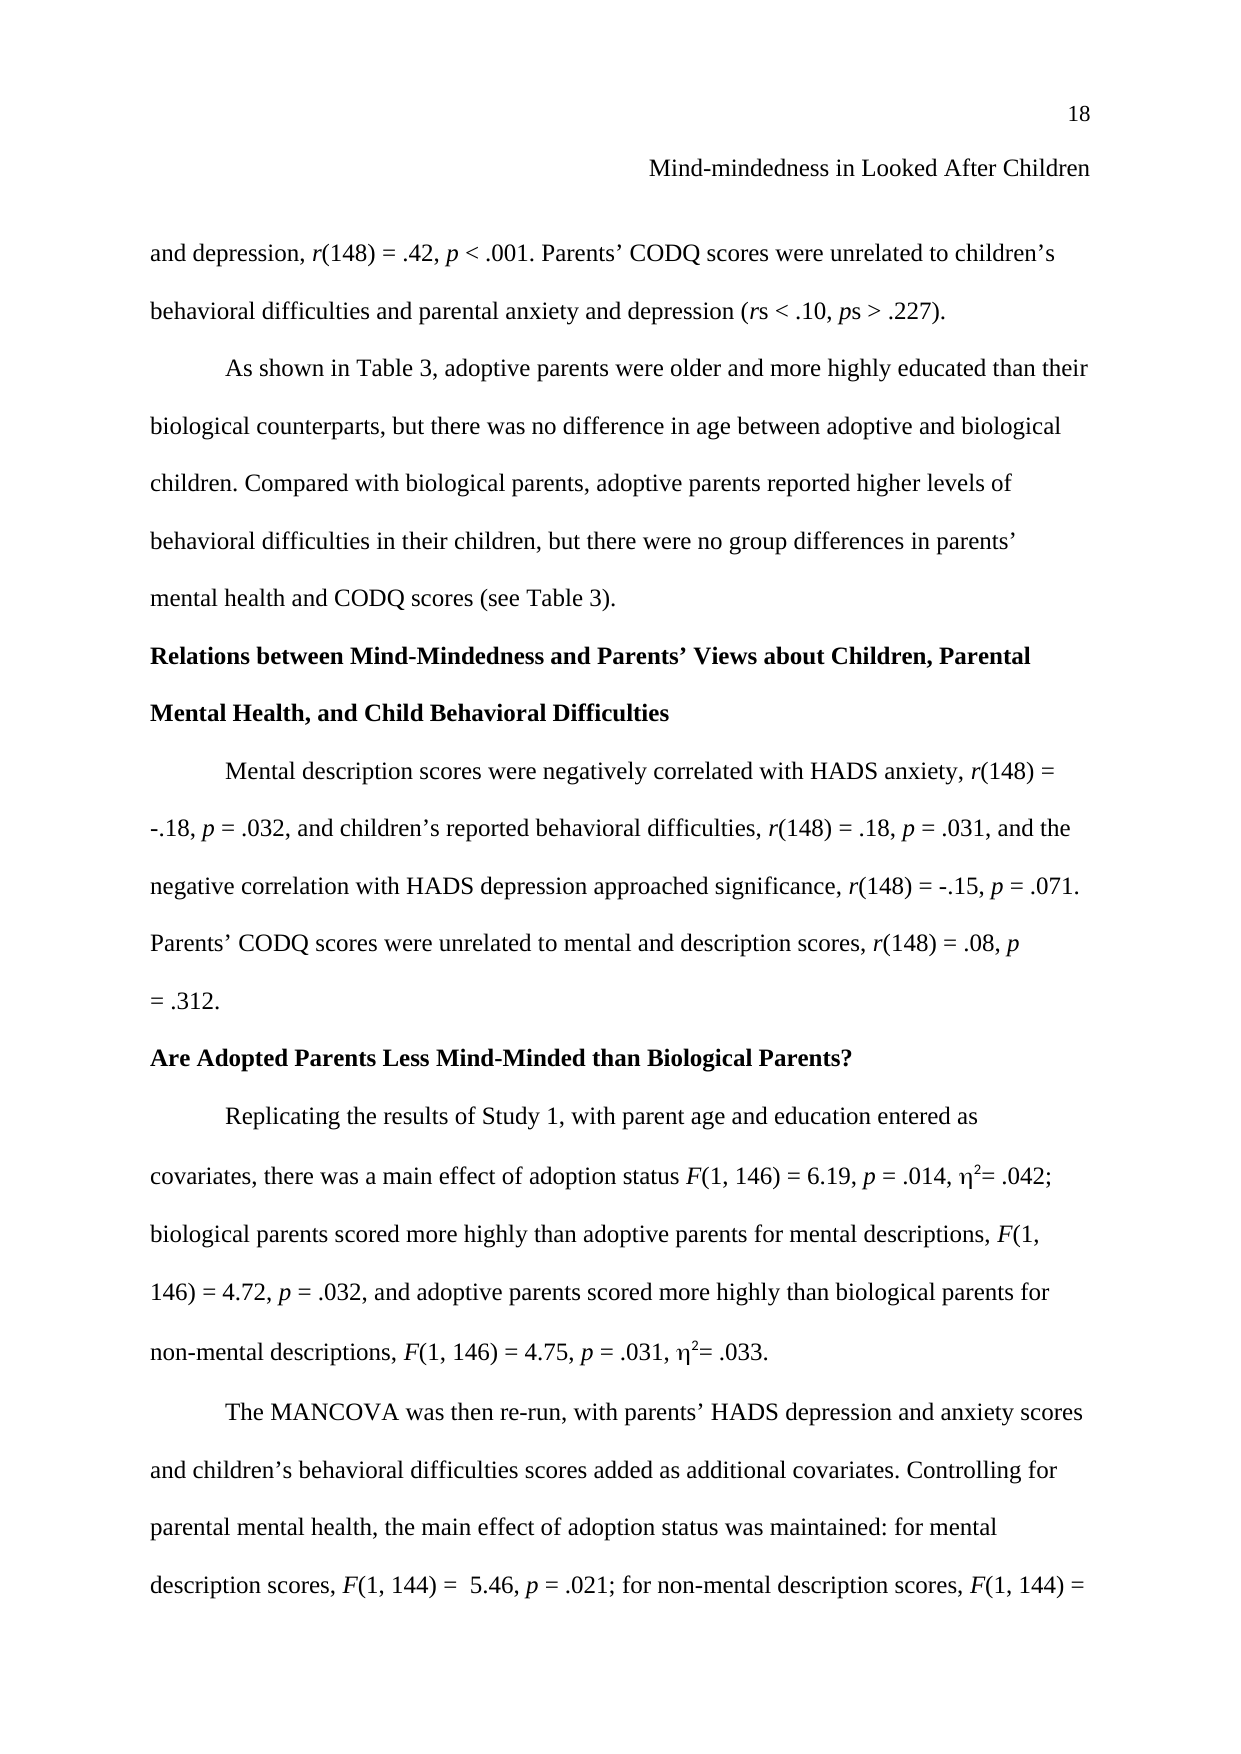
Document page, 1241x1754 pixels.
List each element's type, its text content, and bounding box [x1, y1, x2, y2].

text Replicating the results of Study 1, with parent age and education entered as covariates, there was a main effect of adoption status F(1, 146) = 6.19, p = .014, 2= .042; biological parents scored more highly than adoptive parents for mental descriptions, F(1, 146) = 4.72, p = .032, and adoptive parents scored more highly than biological parents for non-mental descriptions, F(1, 146) = 4.75, p = .031, 2= .033. [150, 1101, 1090, 1367]
text Mental description scores were negatively correlated with HADS anxiety, r(148) = -.18, p = .032, and children’s reported behavioral difficulties, r(148) = .18, p = .031, and the negative correlation with HADS depression approached significance, r(148) = -.15, p = .071. Parents’ CODQ scores were unrelated to mental and description scores, r(148) = .08, p = .312. [150, 756, 1090, 1015]
text As shown in Table 3, adoptive parents were older and more highly educated than their biological counterparts, but there was no difference in age between adoptive and biological children. Compared with biological parents, adoptive parents reported higher levels of behavioral difficulties in their children, but there were no group differences in parents’ mental health and CODQ scores (see Table 3). [150, 353, 1090, 612]
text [150, 238, 1090, 325]
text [150, 1397, 1090, 1598]
text Relations between Mind-Mindedness and Parents’ Views about Children, Parental Mental Health, and Child Behavioral Difficulties [150, 641, 1090, 727]
text Are Adopted Parents Less Mind-Minded than Biological Parents? [150, 1043, 1090, 1072]
